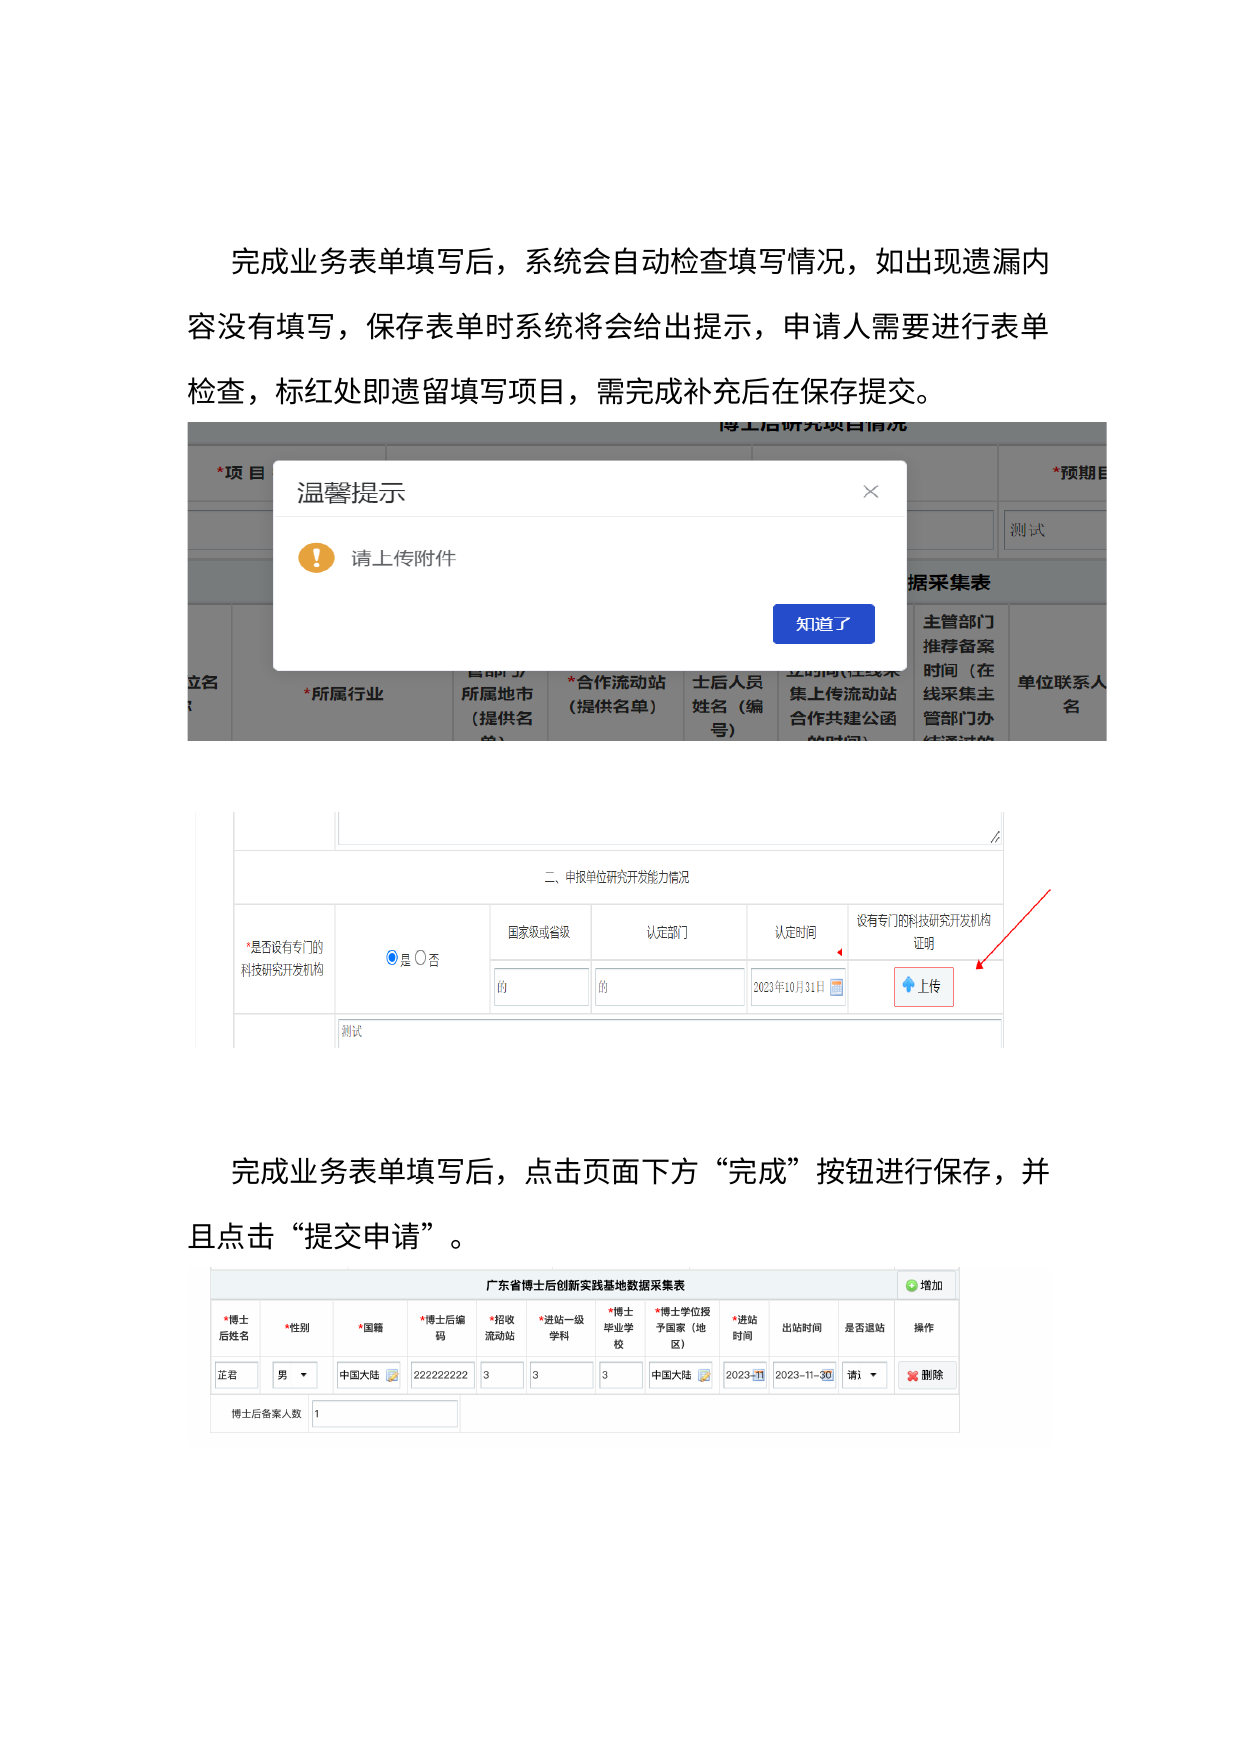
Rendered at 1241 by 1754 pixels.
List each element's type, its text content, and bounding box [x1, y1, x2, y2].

list 完成业务表单填写后，点击页面下方“完成”按钮进行保存，并且点击“提交申请”。 [187, 1137, 1053, 1267]
picture [187, 1267, 1052, 1447]
list 完成业务表单填写后，系统会自动检查填写情况，如出现遗漏内容没有填写，保存表单时系统将会给出提示，申请人需要进行表单检查，标红处即遗留填写项目，需完成补充后在保存提交。 [187, 227, 1053, 422]
picture [187, 812, 1150, 1048]
picture [187, 422, 1107, 741]
